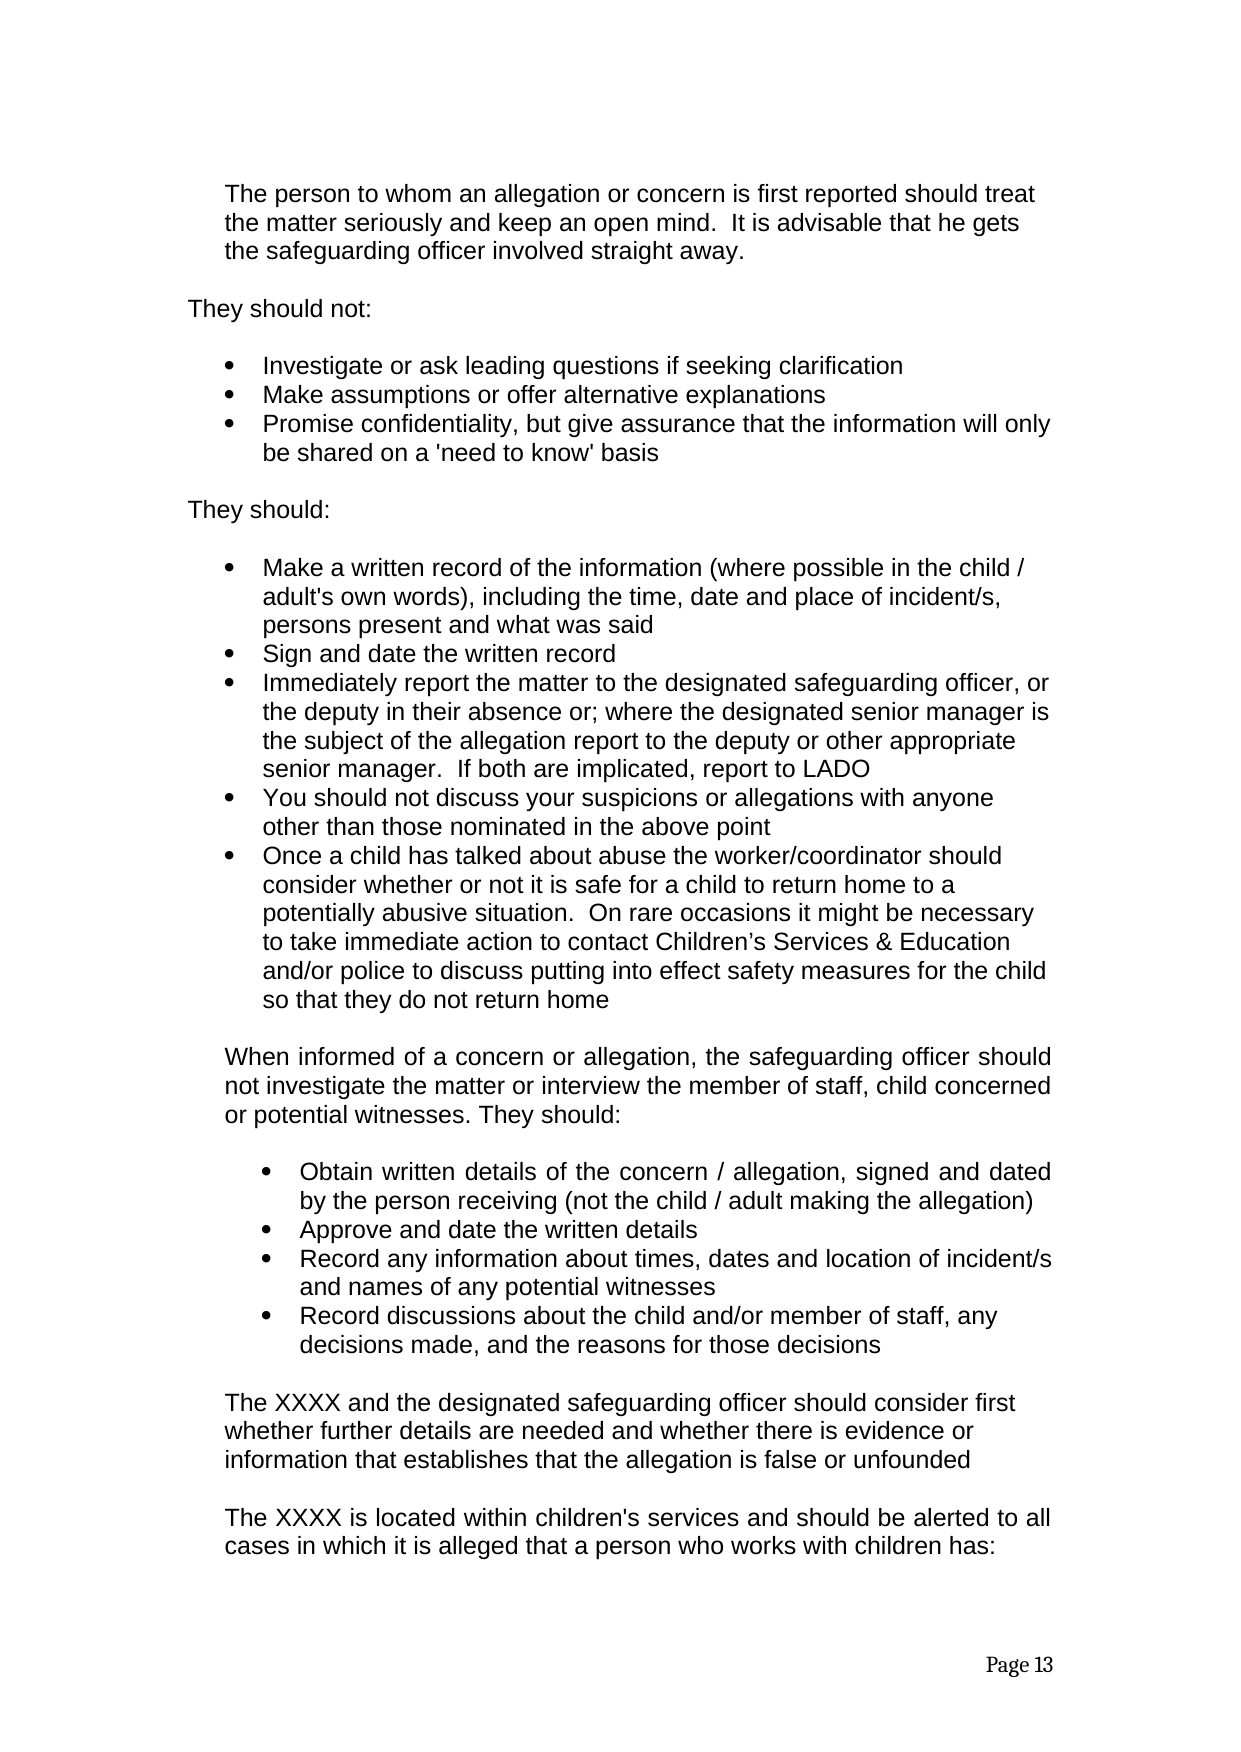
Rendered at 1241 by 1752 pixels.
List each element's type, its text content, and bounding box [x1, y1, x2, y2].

list Record discussions about the child and/or member of staff, any decisions made, and the reasons for those decisions [262, 1301, 1053, 1359]
list Record any information about times, dates and location of incident/s and names of any potential witnesses [262, 1243, 1053, 1301]
list You should not discuss your suspicions or allegations with anyone other than those nominated in the above point [225, 783, 1053, 841]
list Approve and date the written details [262, 1215, 1053, 1243]
text The person to whom an allegation or concern is first reported should treat the matter seriously and keep an open mind. It is advisable that he gets the safeguarding officer involved straight away. [224, 179, 1053, 265]
list Immediately report the matter to the designated safeguarding officer, or the deputy in their absence or; where the designated senior manager is the subject of the allegation report to the deputy or other appropriate senior manager. If both are implicated, report to LADO [225, 668, 1053, 783]
list Make a written record of the information (where possible in the child / adult's own words), including the time, date and place of incident/s, persons present and what was said [225, 553, 1053, 639]
list Make assumptions or offer alternative explanations [225, 380, 1053, 409]
list Investigate or ask leading questions if seeking clarification [225, 351, 1053, 380]
text The XXXX and the designated safeguarding officer should consider first whether further details are needed and whether there is evidence or information that establishes that the allegation is false or unfounded [224, 1387, 1053, 1474]
text They should not: [187, 294, 1053, 322]
list Once a child has talked about abuse the worker/coordinator should consider whether or not it is safe for a child to return home to a potentially abusive situation. On rare occasions it might be necessary to take immediate action to contact Children’s Services & Education and/or police to discuss putting into effect safety measures for the child so that they do not return home [225, 841, 1053, 1013]
text The XXXX is located within children's services and should be alerted to all cases in which it is alleged that a person who works with children has: [224, 1502, 1053, 1560]
text When informed of a concern or allegation, the safeguarding officer should not investigate the matter or interview the member of staff, child concerned or potential witnesses. They should: [224, 1042, 1053, 1128]
list Sign and date the written record [225, 639, 1053, 668]
text They should: [187, 495, 1053, 524]
list Obtain written details of the concern / allegation, signed and dated by the person receiving (not the child / adult making the allegation) [262, 1157, 1053, 1215]
list Promise confidentiality, but give assurance that the information will only be shared on a 'need to know' basis [225, 409, 1053, 467]
